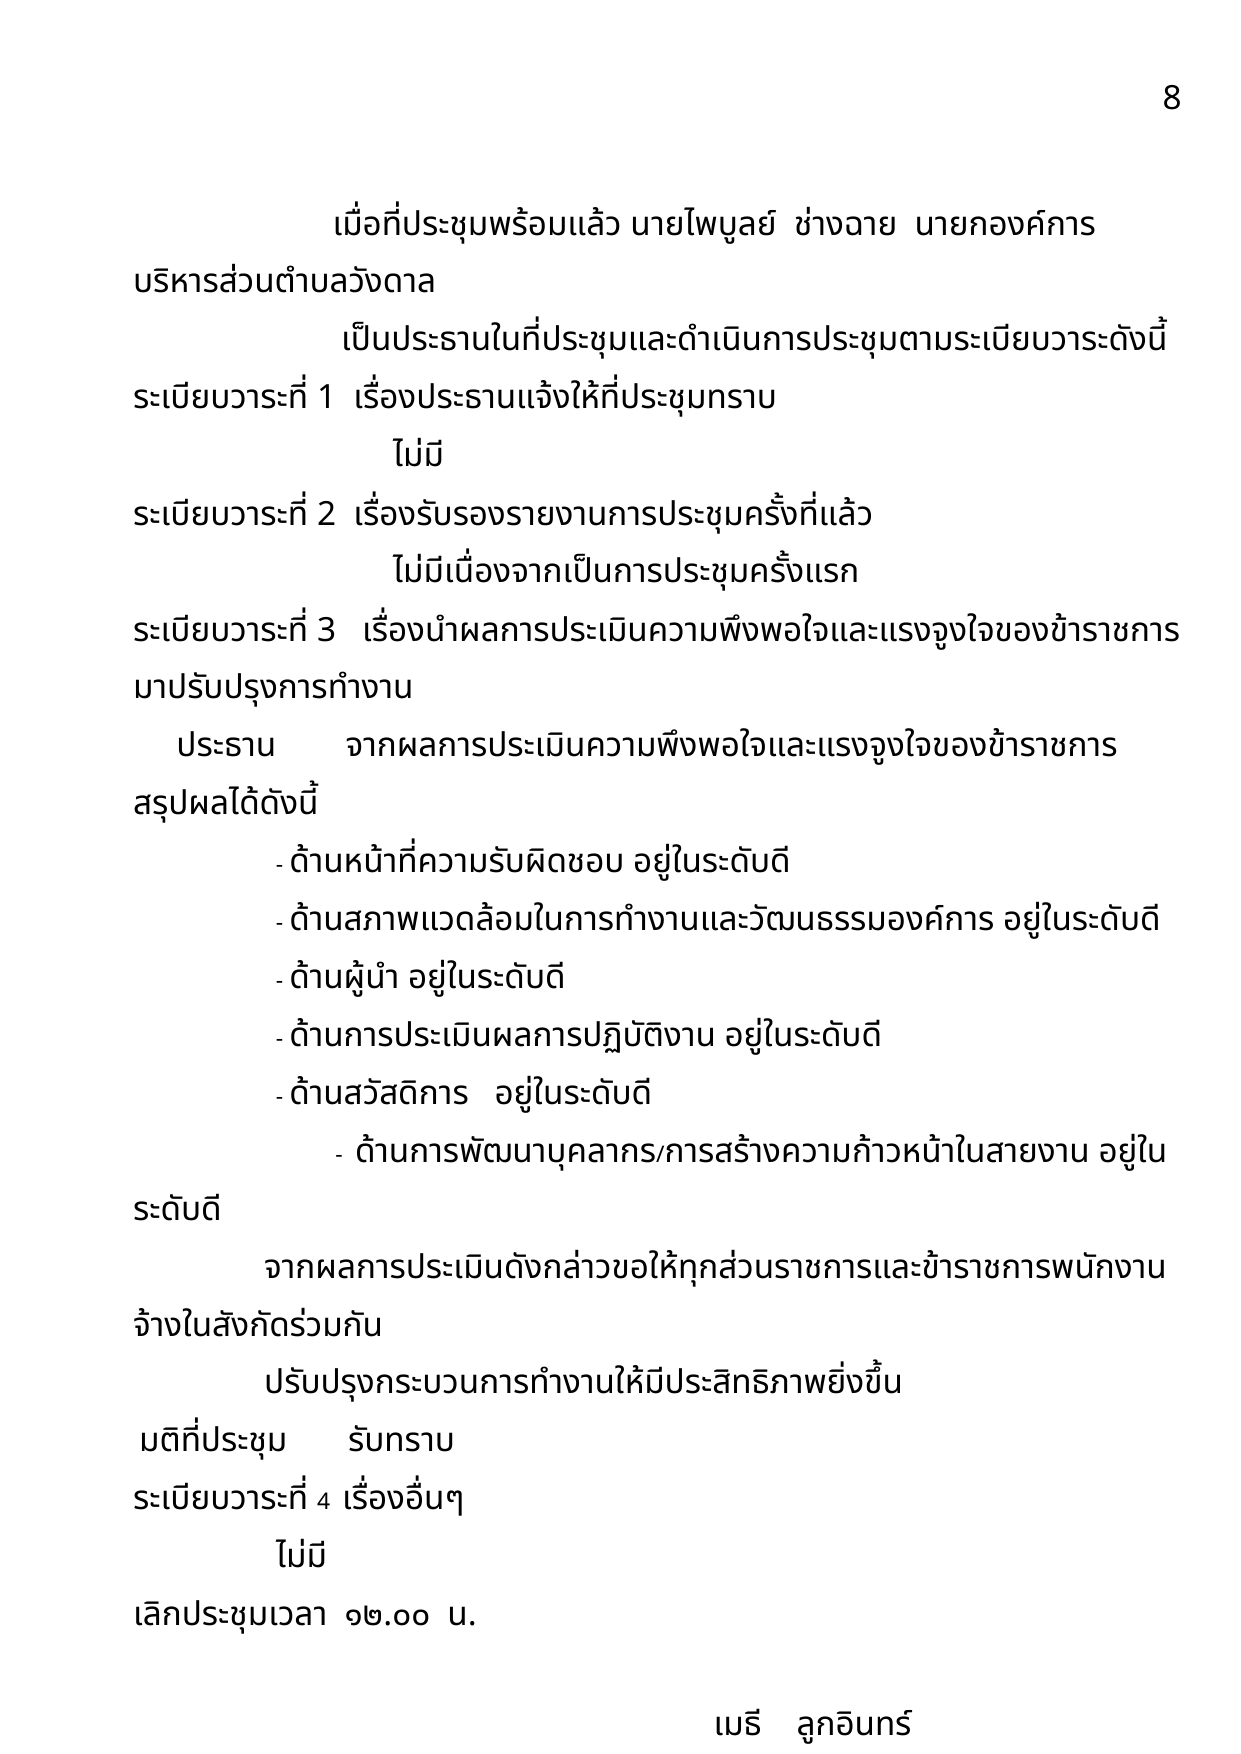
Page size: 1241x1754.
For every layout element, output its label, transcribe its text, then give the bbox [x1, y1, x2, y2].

text เป็นประธานในที่ประชุมและดำเนินการประชุมตามระเบียบวาระดังนี้ [133, 315, 1181, 366]
text มติที่ประชุม รับทราบ [133, 1416, 1181, 1467]
text จากผลการประเมินดังกล่าวขอให้ทุกส่วนราชการและข้าราชการพนักงานจ้างในสังกัดร่วมกัน [133, 1243, 1181, 1351]
text ไม่มีเนื่องจากเป็นการประชุมครั้งแรก [133, 547, 1181, 598]
text ไม่มี [133, 1532, 1181, 1583]
text - ด้านการพัฒนาบุคลากร/การสร้างความก้าวหน้าในสายงาน อยู่ในระดับดี [133, 1127, 1181, 1235]
text - ด้านหน้าที่ความรับผิดชอบ อยู่ในระดับดี [133, 837, 1181, 888]
text เมธี ลูกอินทร์ [133, 1700, 1181, 1751]
text - ด้านผู้นำ อยู่ในระดับดี [133, 953, 1181, 1003]
text ระเบียบวาระที่ 3 เรื่องนำผลการประเมินความพึงพอใจและแรงจูงใจของข้าราชการมาปรับปรุงการทำงาน [133, 605, 1181, 714]
text ระเบียบวาระที่ 2 เรื่องรับรองรายงานการประชุมครั้งที่แล้ว [133, 489, 1181, 540]
text ปรับปรุงกระบวนการทำงานให้มีประสิทธิภาพยิ่งขึ้น [133, 1358, 1181, 1409]
text ประธาน จากผลการประเมินความพึงพอใจและแรงจูงใจของข้าราชการ สรุปผลได้ดังนี้ [133, 721, 1181, 830]
text - ด้านสภาพแวดล้อมในการทำงานและวัฒนธรรมองค์การ อยู่ในระดับดี [133, 895, 1181, 946]
text เลิกประชุมเวลา ๑๒.๐๐ น. [133, 1590, 1181, 1641]
text ไม่มี [133, 431, 1181, 482]
text - ด้านสวัสดิการ อยู่ในระดับดี [133, 1069, 1181, 1119]
text ระเบียบวาระที่ 1 เรื่องประธานแจ้งให้ที่ประชุมทราบ [133, 373, 1181, 424]
text - ด้านการประเมินผลการปฏิบัติงาน อยู่ในระดับดี [133, 1011, 1181, 1061]
text ระเบียบวาระที่ 4 เรื่องอื่นๆ [133, 1474, 1181, 1525]
text เมื่อที่ประชุมพร้อมแล้ว นายไพบูลย์ ช่างฉาย นายกองค์การบริหารส่วนตำบลวังดาล [133, 199, 1181, 308]
